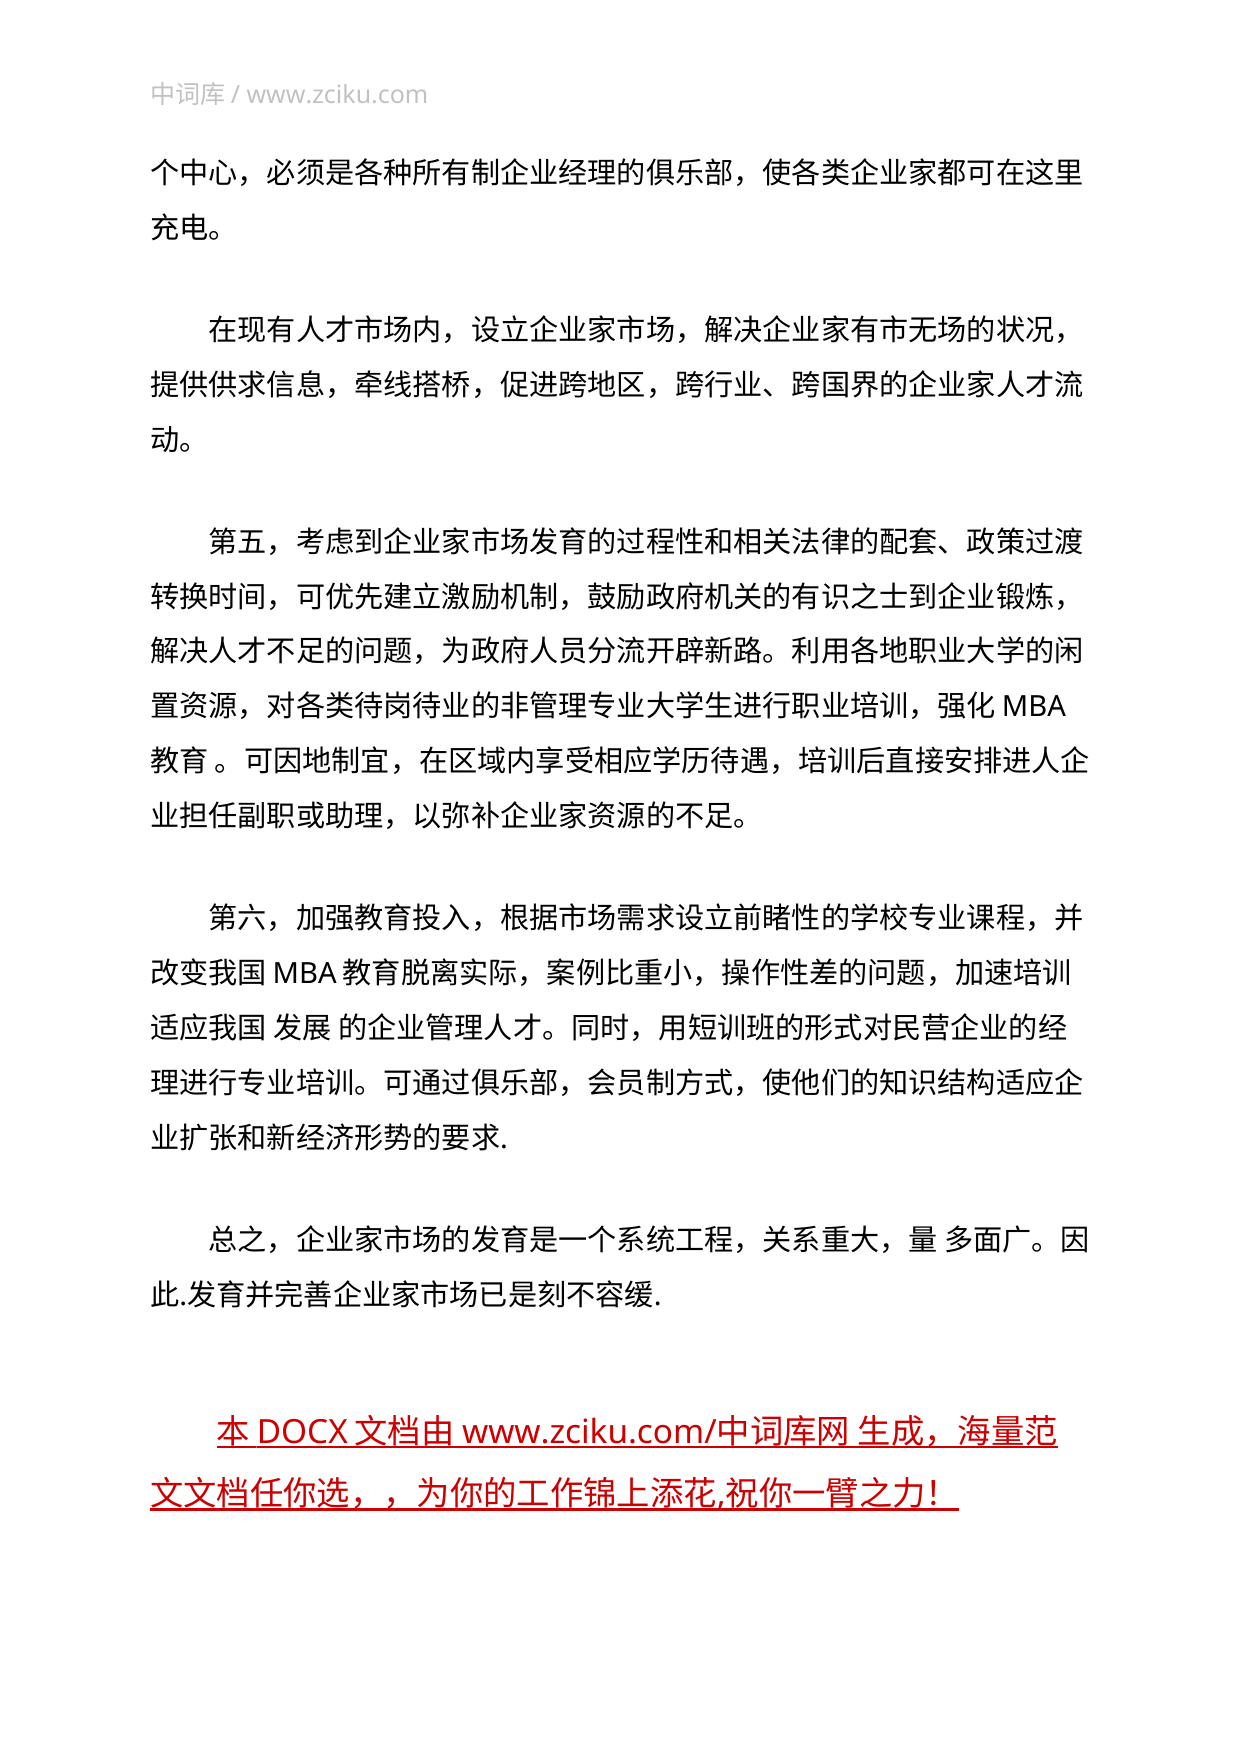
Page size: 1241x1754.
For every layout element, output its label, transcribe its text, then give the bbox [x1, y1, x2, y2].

text 在现有人才市场内，设立企业家市场，解决企业家有市无场的状况，提供供求信息，牵线搭桥，促进跨地区，跨行业、跨国界的企业家人才流动。 [150, 307, 1090, 459]
text 第五，考虑到企业家市场发育的过程性和相关法律的配套、政策过渡转换时间，可优先建立激励机制，鼓励政府机关的有识之士到企业锻炼，解决人才不足的问题，为政府人员分流开辟新路。利用各地职业大学的闲置资源，对各类待岗待业的非管理专业大学生进行职业培训，强化MBA 教育 。可因地制宜，在区域内享受相应学历待遇，培训后直接安排进人企业担任副职或助理，以弥补企业家资源的不足。 [150, 518, 1090, 835]
text 本DOCX文档由 www.zciku.com/中词库网 生成，海量范文文档任你选，，为你的工作锦上添花,祝你一臂之力！ [150, 1404, 1090, 1516]
text 第六，加强教育投入，根据市场需求设立前睹性的学校专业课程，并改变我国MBA教育脱离实际，案例比重小，操作性差的问题，加速培训适应我国 发展 的企业管理人才。同时，用短训班的形式对民营企业的经理进行专业培训。可通过俱乐部，会员制方式，使他们的知识结构适应企业扩张和新经济形势的要求. [150, 894, 1090, 1157]
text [150, 150, 1090, 247]
text 总之，企业家市场的发育是一个系统工程，关系重大，量 多面广。因此.发育并完善企业家市场已是刻不容缓. [150, 1216, 1090, 1313]
